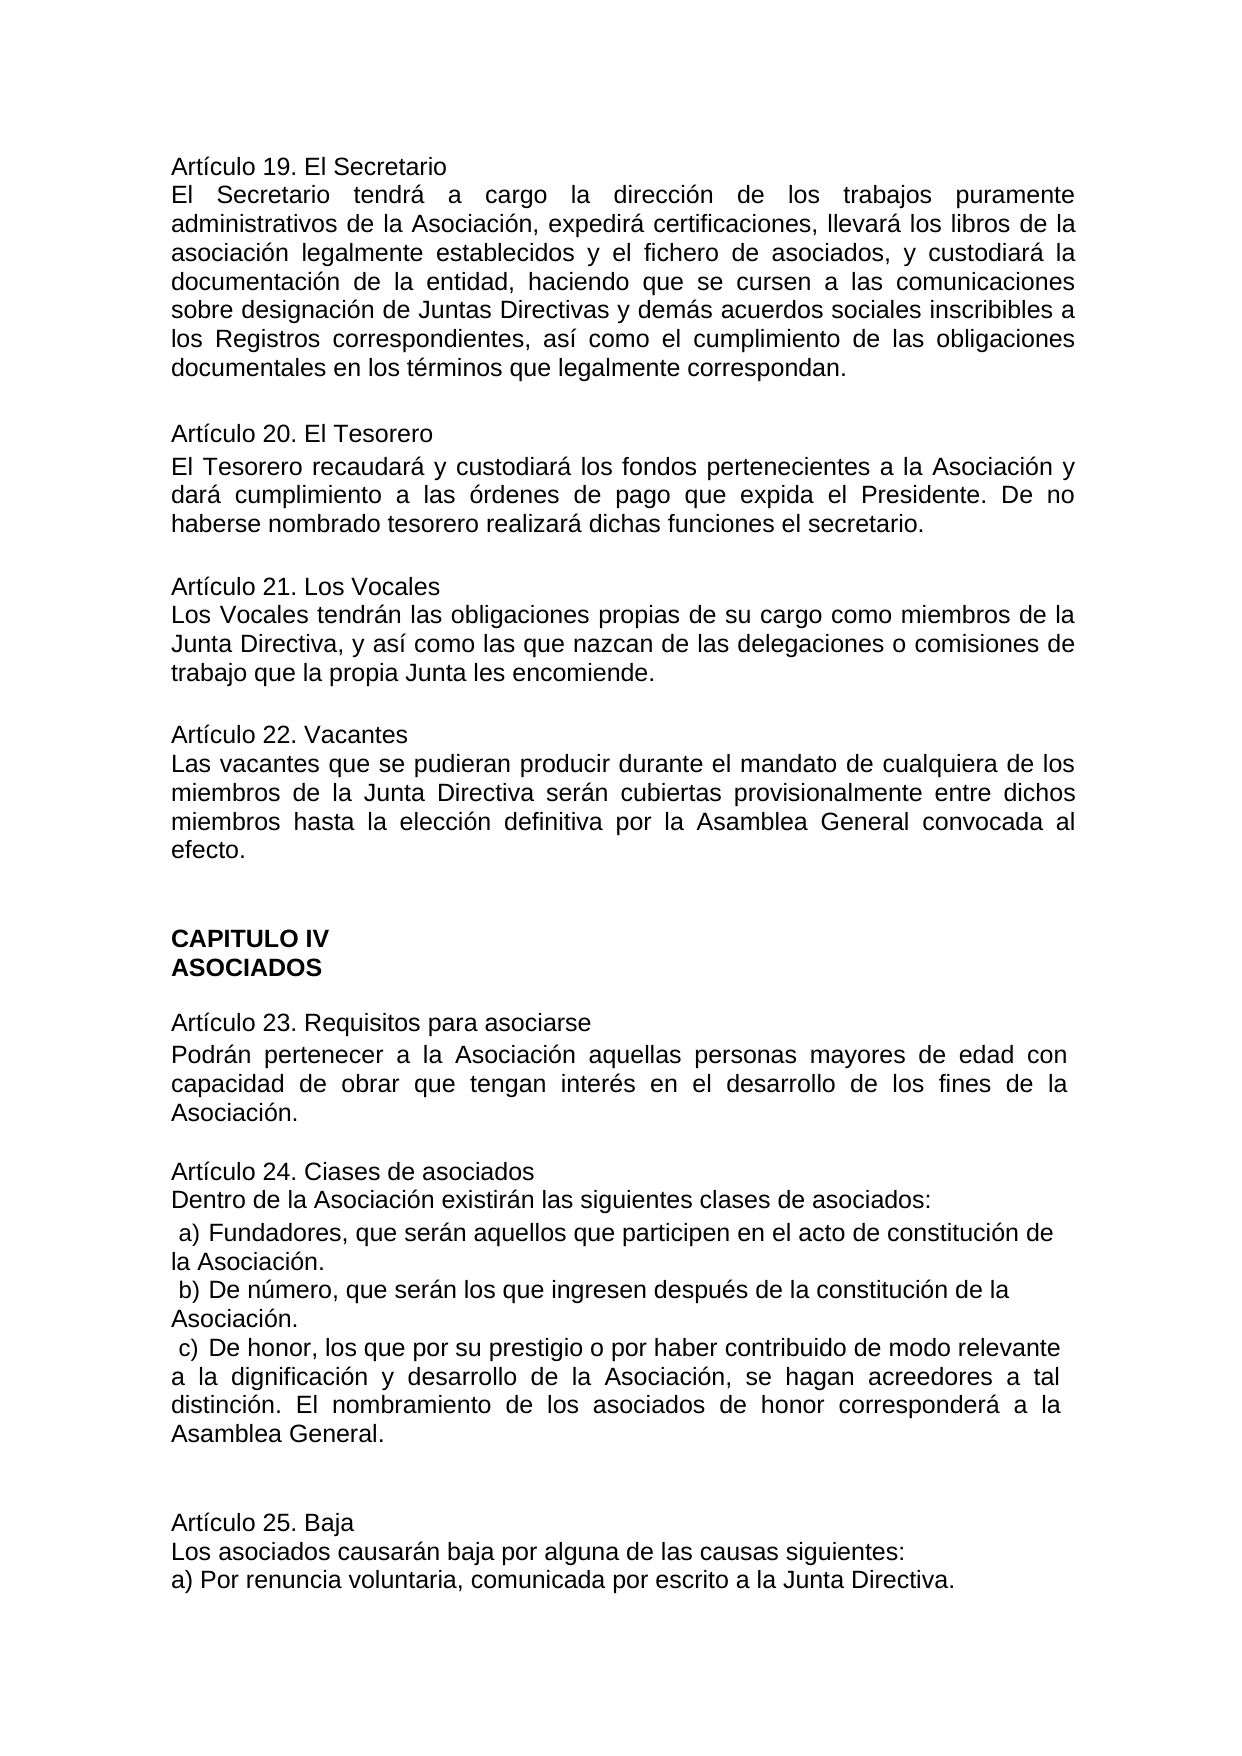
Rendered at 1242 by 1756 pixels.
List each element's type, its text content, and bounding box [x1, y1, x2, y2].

text Las vacantes que se pudieran producir durante el mandato de cualquiera de los miembros de la Junta Directiva serán cubiertas provisionalmente entre dichos miembros hasta la elección definitiva por la Asamblea General convocada al efecto. [171, 749, 1077, 864]
text Artículo 21. Los Vocales [171, 571, 1077, 600]
list De honor, los que por su prestigio o por haber contribuido de modo relevante a la dignificación y desarrollo de la Asociación, se hagan acreedores a tal distinción. El nombramiento de los asociados de honor corresponderá a la Asamblea General. [171, 1333, 1062, 1448]
text El Secretario tendrá a cargo la dirección de los trabajos puramente administrativos de la Asociación, expedirá certificaciones, llevará los libros de la asociación legalmente establecidos y el fichero de asociados, y custodiará la documentación de la entidad, haciendo que se cursen a las comunicaciones sobre designación de Juntas Directivas y demás acuerdos sociales inscribibles a los Registros correspondientes, así como el cumplimiento de las obligaciones documentales en los términos que legalmente correspondan. [171, 180, 1077, 381]
text Podrán pertenecer a la Asociación aquellas personas mayores de edad con capacidad de obrar que tengan interés en el desarrollo de los fines de la Asociación. [171, 1040, 1069, 1126]
list De número, que serán los que ingresen después de la constitución de la Asociación. [171, 1275, 1062, 1333]
text El Tesorero recaudará y custodiará los fondos pertenecientes a la Asociación y dará cumplimiento a las órdenes de pago que expida el Presidente. De no haberse nombrado tesorero realizará dichas funciones el secretario. [171, 451, 1077, 538]
list Fundadores, que serán aquellos que participen en el acto de constitución de la Asociación. [171, 1218, 1062, 1275]
text Artículo 24. Ciases de asociados [171, 1160, 1077, 1185]
text Dentro de la Asociación existirán las siguientes clases de asociados: [171, 1185, 1077, 1214]
text Artículo 19. El Secretario [171, 151, 1077, 180]
text CAPITULO IV ASOCIADOS [171, 924, 342, 981]
text Artículo 25. Baja [171, 1508, 1077, 1536]
text a) Por renuncia voluntaria, comunicada por escrito a la Junta Directiva. [171, 1565, 1077, 1594]
text Los asociados causarán baja por alguna de las causas siguientes: [171, 1536, 1077, 1565]
text Artículo 20. El Tesorero [171, 419, 1077, 448]
text Artículo 23. Requisitos para asociarse [171, 1008, 1077, 1036]
text Artículo 22. Vacantes [171, 720, 1077, 749]
text Los Vocales tendrán las obligaciones propias de su cargo como miembros de la Junta Directiva, y así como las que nazcan de las delegaciones o comisiones de trabajo que la propia Junta les encomiende. [171, 600, 1077, 686]
